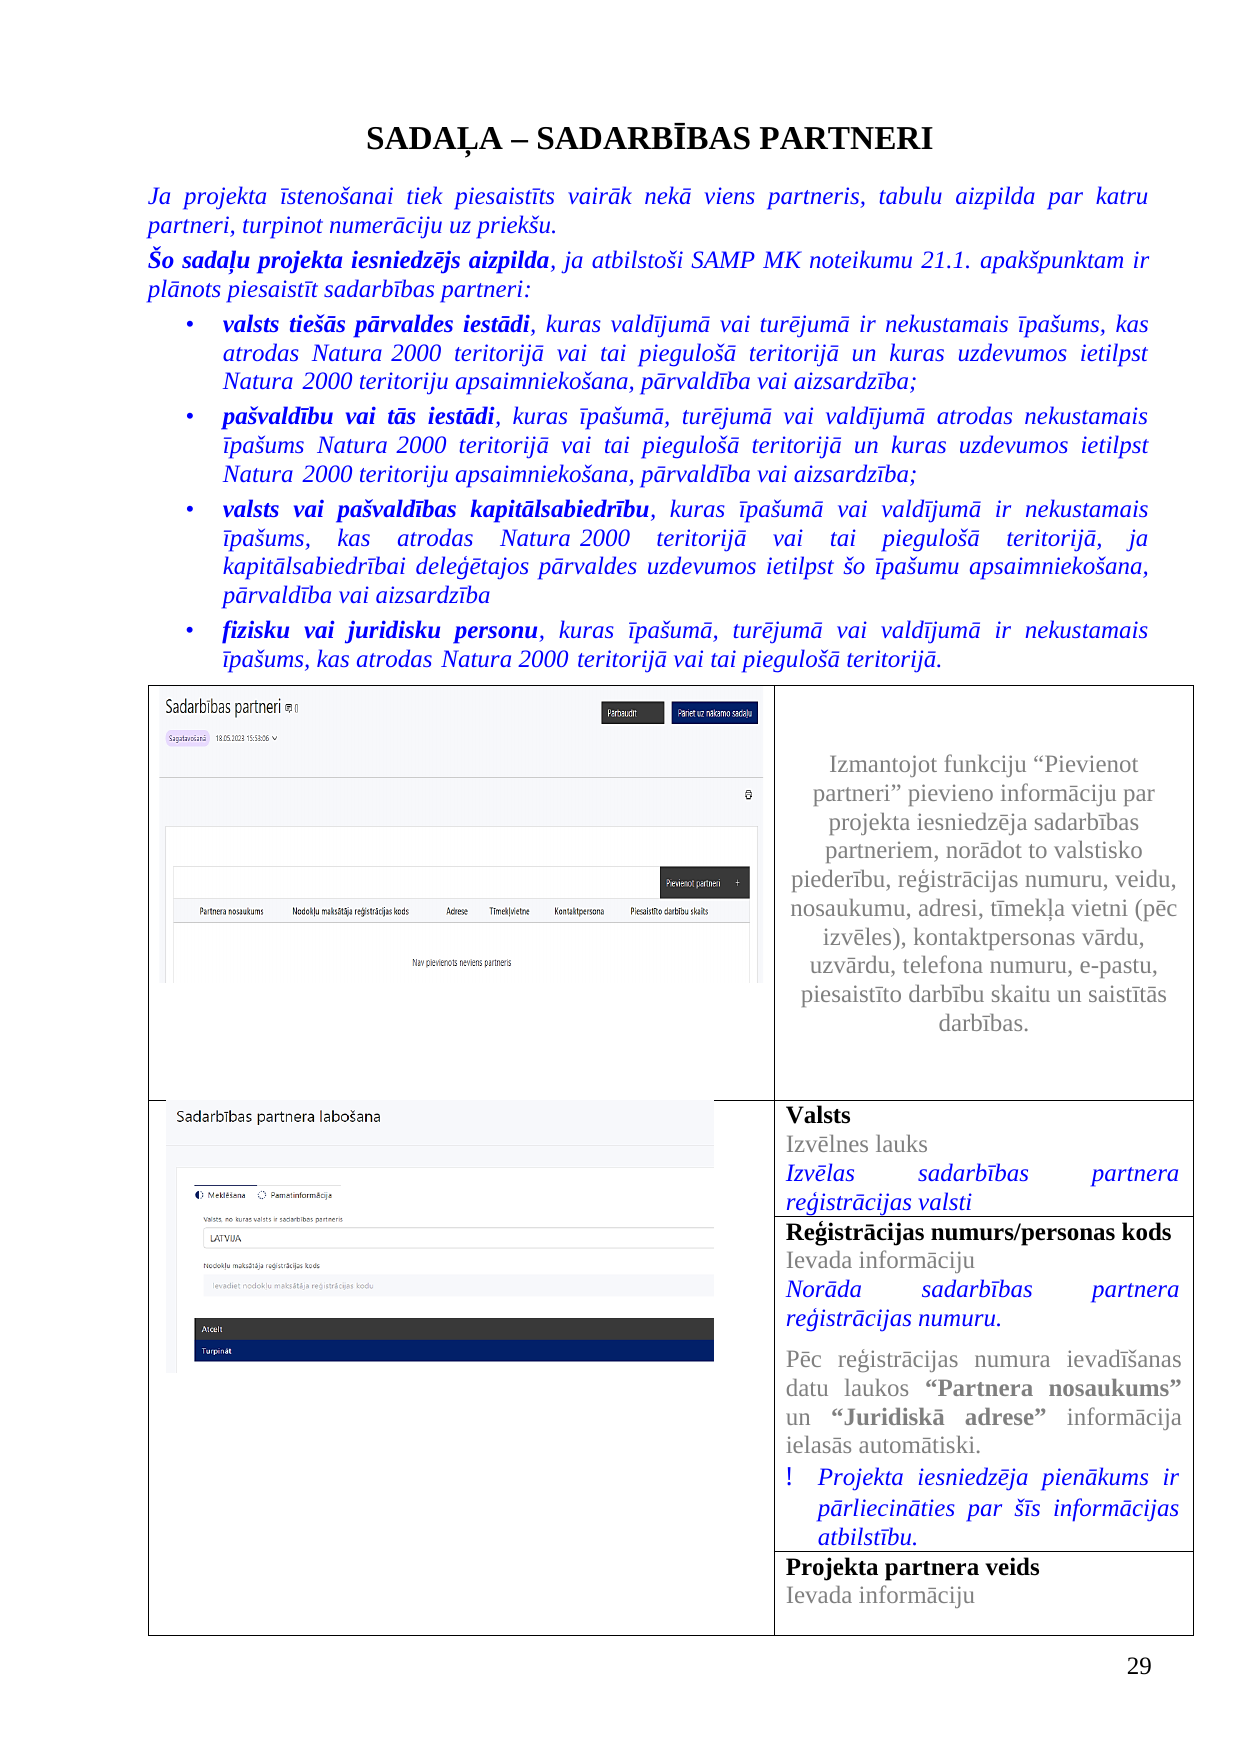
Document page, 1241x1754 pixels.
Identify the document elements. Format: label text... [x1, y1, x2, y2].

table_header Izmantojot funkciju “Pievienot partneri” pievieno informāciju par projekta iesniedzēja sadarbības partneriem, norādot to valstisko piederību, reģistrācijas numuru, veidu, nosaukumu, adresi, tīmekļa vietni (pēc izvēles), kontaktpersonas vārdu, uzvārdu, telefona numuru, e-pastu, piesaistīto darbību skaitu un saistītās darbības. [775, 686, 1193, 1099]
table_cell [149, 1101, 774, 1635]
list valsts tiešās pārvaldes iestādi, kuras valdījumā vai turējumā ir nekustamais īpašums, kas atrodas Natura 2000 teritorijā vai tai piegulošā teritorijā un kuras uzdevumos ietilpst Natura 2000 teritoriju apsaimniekošana, pārvaldība vai aizsardzība; [185, 309, 1152, 395]
table_header [149, 686, 774, 1099]
text Šo sadaļu projekta iesniedzējs aizpilda, ja atbilstoši SAMP MK noteikumu 21.1. apakšpunktam ir plānots piesaistīt sadarbības partneri: [148, 245, 1152, 303]
table_cell Valsts Izvēlnes lauks Izvēlas sadarbības partnera reģistrācijas valsti [775, 1101, 1193, 1216]
text SADAĻA – SADARBĪBAS PARTNERI [148, 118, 1152, 156]
text Ja projekta īstenošanai tiek piesaistīts vairāk nekā viens partneris, tabulu aizpilda par katru partneri, turpinot numerāciju uz priekšu. [148, 181, 1152, 239]
table_cell Reģistrācijas numurs/personas kods Ievada informāciju Norāda sadarbības partnera reģistrācijas numuru. Pēc reģistrācijas numura ievadīšanas datu laukos “Partnera nosaukums” un “Juridiskā adrese” informācija ielasās automātiski. Projekta iesniedzēja pienākums ir pārliecināties par šīs informācijas atbilstību. [775, 1217, 1193, 1551]
picture [159, 686, 764, 983]
list pašvaldību vai tās iestādi, kuras īpašumā, turējumā vai valdījumā atrodas nekustamais īpašums Natura 2000 teritorijā vai tai piegulošā teritorijā un kuras uzdevumos ietilpst Natura 2000 teritoriju apsaimniekošana, pārvaldība vai aizsardzība; [185, 401, 1152, 488]
list valsts vai pašvaldības kapitālsabiedrību, kuras īpašumā vai valdījumā ir nekustamais īpašums, kas atrodas Natura 2000 teritorijā vai tai piegulošā teritorijā, ja kapitālsabiedrībai deleģētajos pārvaldes uzdevumos ietilpst šo īpašumu apsaimniekošana, pārvaldība vai aizsardzība [185, 494, 1152, 609]
picture [166, 1100, 714, 1373]
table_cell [775, 1552, 1193, 1635]
list fizisku vai juridisku personu, kuras īpašumā, turējumā vai valdījumā ir nekustamais īpašums, kas atrodas Natura 2000 teritorijā vai tai piegulošā teritorijā. [185, 615, 1152, 673]
